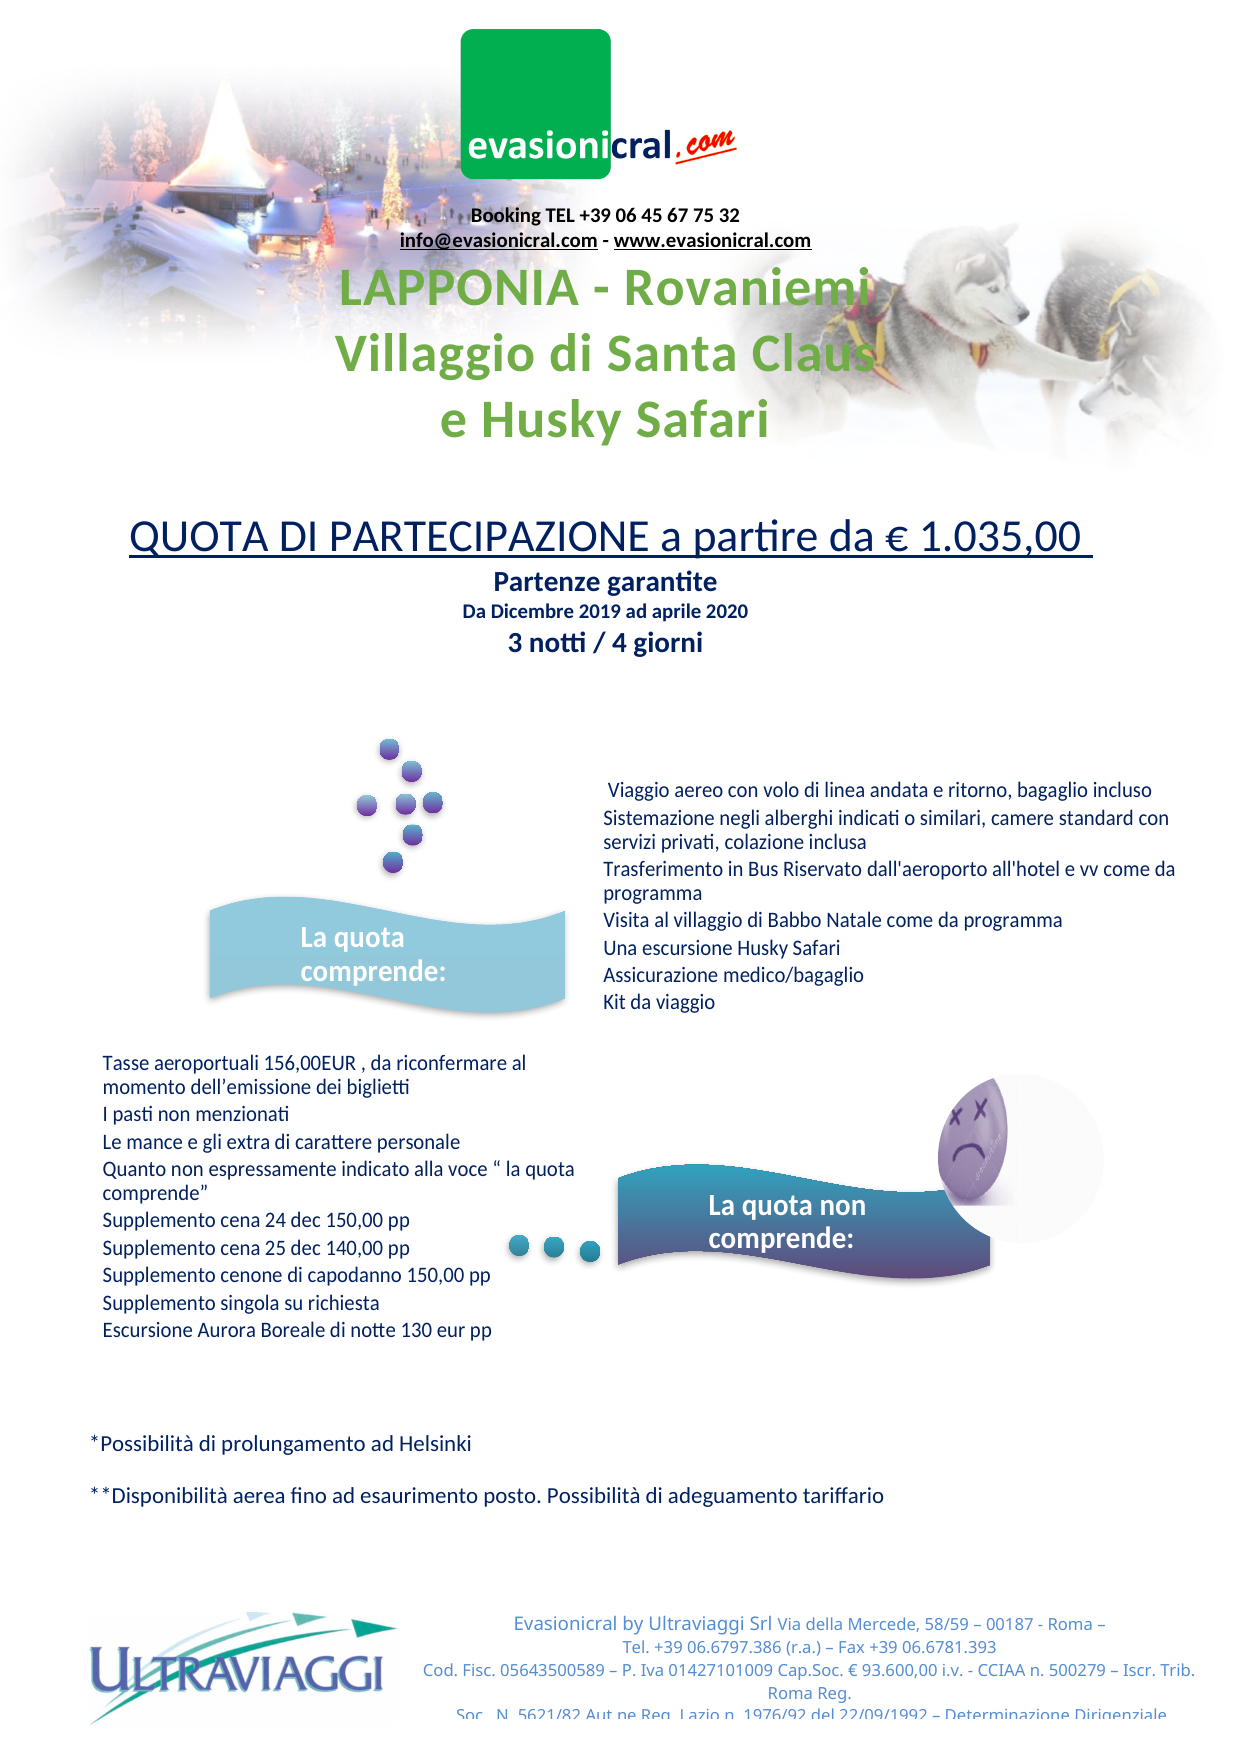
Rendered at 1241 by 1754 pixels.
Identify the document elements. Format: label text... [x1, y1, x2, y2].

text Da Dicembre 2019 ad aprile 2020 [89, 599, 1122, 624]
text Villaggio di Santa Claus [89, 319, 1122, 385]
picture [442, 29, 768, 202]
text *Possibilità di prolungamento ad Helsinki [89, 1429, 1122, 1457]
text **Disponibilità aerea fino ad esaurimento posto. Possibilità di adeguamento tariffario [89, 1482, 1122, 1510]
text Booking TEL +39 06 45 67 75 32 [89, 202, 1122, 227]
text QUOTA DI PARTECIPAZIONE a partire da € 1.035,00 [89, 507, 1122, 563]
text LAPPONIA - Rovaniemi [89, 253, 1122, 319]
text 3 notti / 4 giorni [89, 624, 1122, 660]
text info@evasionicral.com - www.evasionicral.com [89, 227, 1122, 253]
text e Husky Safari [89, 385, 1122, 451]
text Partenze garantite [89, 563, 1122, 599]
